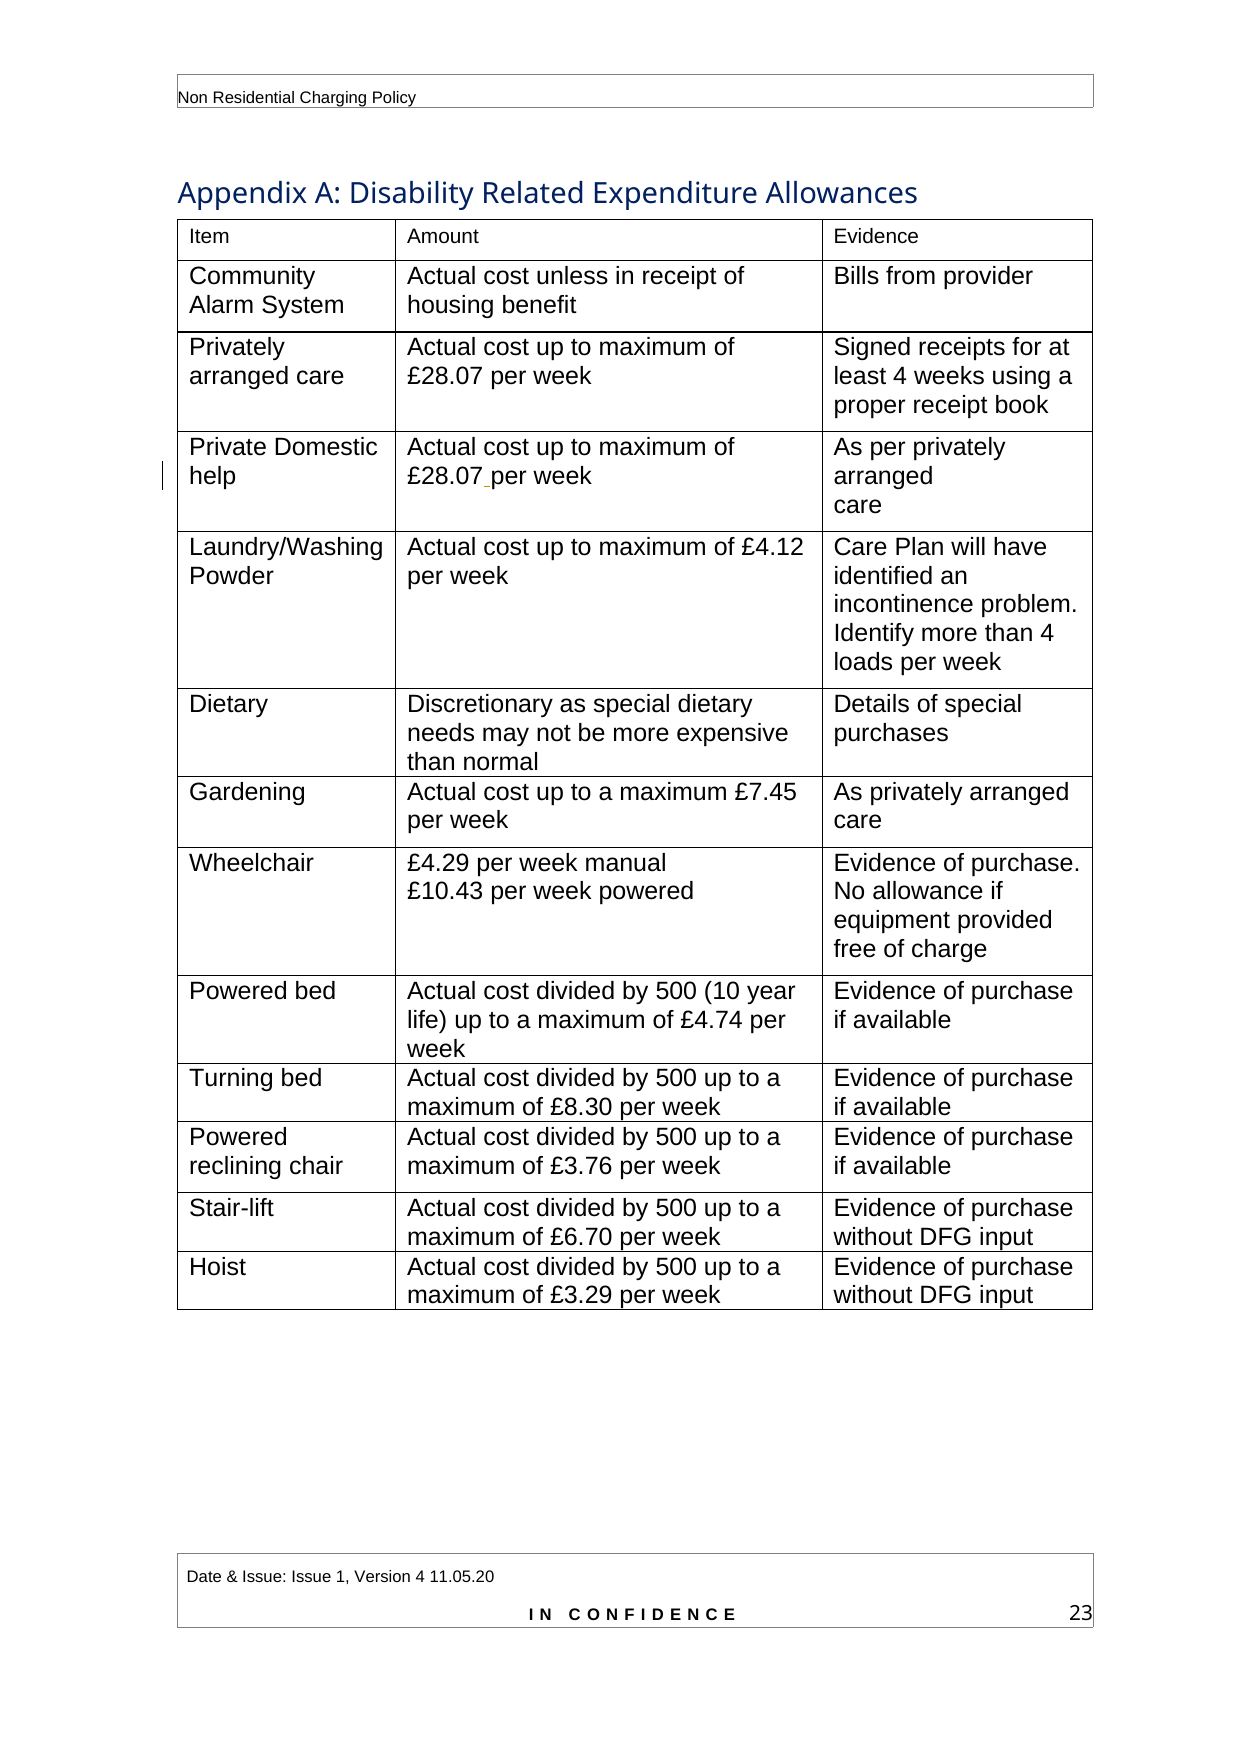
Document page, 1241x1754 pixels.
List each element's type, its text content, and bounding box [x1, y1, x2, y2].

table_cell Dietary [178, 689, 395, 776]
table_cell Powered bed [178, 976, 395, 1062]
table_cell Care Plan will have identified an incontinence problem. Identify more than 4 loads per week [823, 532, 1092, 688]
table_cell Turning bed [178, 1064, 395, 1121]
table_cell As per privately arranged care [823, 432, 1092, 531]
table_cell Actual cost up to maximum of £4.12 per week [396, 532, 822, 688]
table_cell Actual cost divided by 500 up to a maximum of £8.30 per week [396, 1064, 822, 1121]
table_cell Evidence of purchase without DFG input [823, 1252, 1092, 1309]
table_cell Actual cost unless in receipt of housing benefit [396, 261, 822, 331]
table_cell Privately arranged care [178, 333, 395, 431]
table_cell Evidence of purchase without DFG input [823, 1193, 1092, 1251]
table_cell As privately arranged care [823, 777, 1092, 847]
table_cell Actual cost divided by 500 up to a maximum of £3.29 per week [396, 1252, 822, 1309]
table_cell Actual cost up to maximum of £28.07 per week [396, 333, 822, 431]
table_cell Details of special purchases [823, 689, 1092, 776]
table_cell Actual cost up to maximum of £28.07per week [396, 432, 822, 531]
subtitle Appendix A: Disability Related Expenditure Allowances [177, 173, 1092, 212]
table_cell Discretionary as special dietary needs may not be more expensive than normal [396, 689, 822, 776]
table_header Evidence [823, 220, 1092, 260]
table_cell Signed receipts for at least 4 weeks using a proper receipt book [823, 333, 1092, 431]
table_cell £4.29 per week manual £10.43 per week powered [396, 848, 822, 975]
table_cell Evidence of purchase if available [823, 1122, 1092, 1192]
table_cell Community Alarm System [178, 261, 395, 331]
table_header Amount [396, 220, 822, 260]
table_cell Bills from provider [823, 261, 1092, 331]
table_cell Evidence of purchase if available [823, 976, 1092, 1062]
table_cell Private Domestic help [178, 432, 395, 531]
table_cell Powered reclining chair [178, 1122, 395, 1192]
table_cell Actual cost divided by 500 up to a maximum of £3.76 per week [396, 1122, 822, 1192]
table_cell Stair-lift [178, 1193, 395, 1251]
table_cell Gardening [178, 777, 395, 847]
table_cell Hoist [178, 1252, 395, 1309]
table_cell Actual cost divided by 500 (10 year life) up to a maximum of £4.74 per week [396, 976, 822, 1062]
table_cell Laundry/Washing Powder [178, 532, 395, 688]
table_cell Actual cost divided by 500 up to a maximum of £6.70 per week [396, 1193, 822, 1251]
table_cell Wheelchair [178, 848, 395, 975]
table_cell Evidence of purchase. No allowance if equipment provided free of charge [823, 848, 1092, 975]
table_cell Actual cost up to a maximum £7.45 per week [396, 777, 822, 847]
table_cell Evidence of purchase if available [823, 1064, 1092, 1121]
table_header Item [178, 220, 395, 260]
